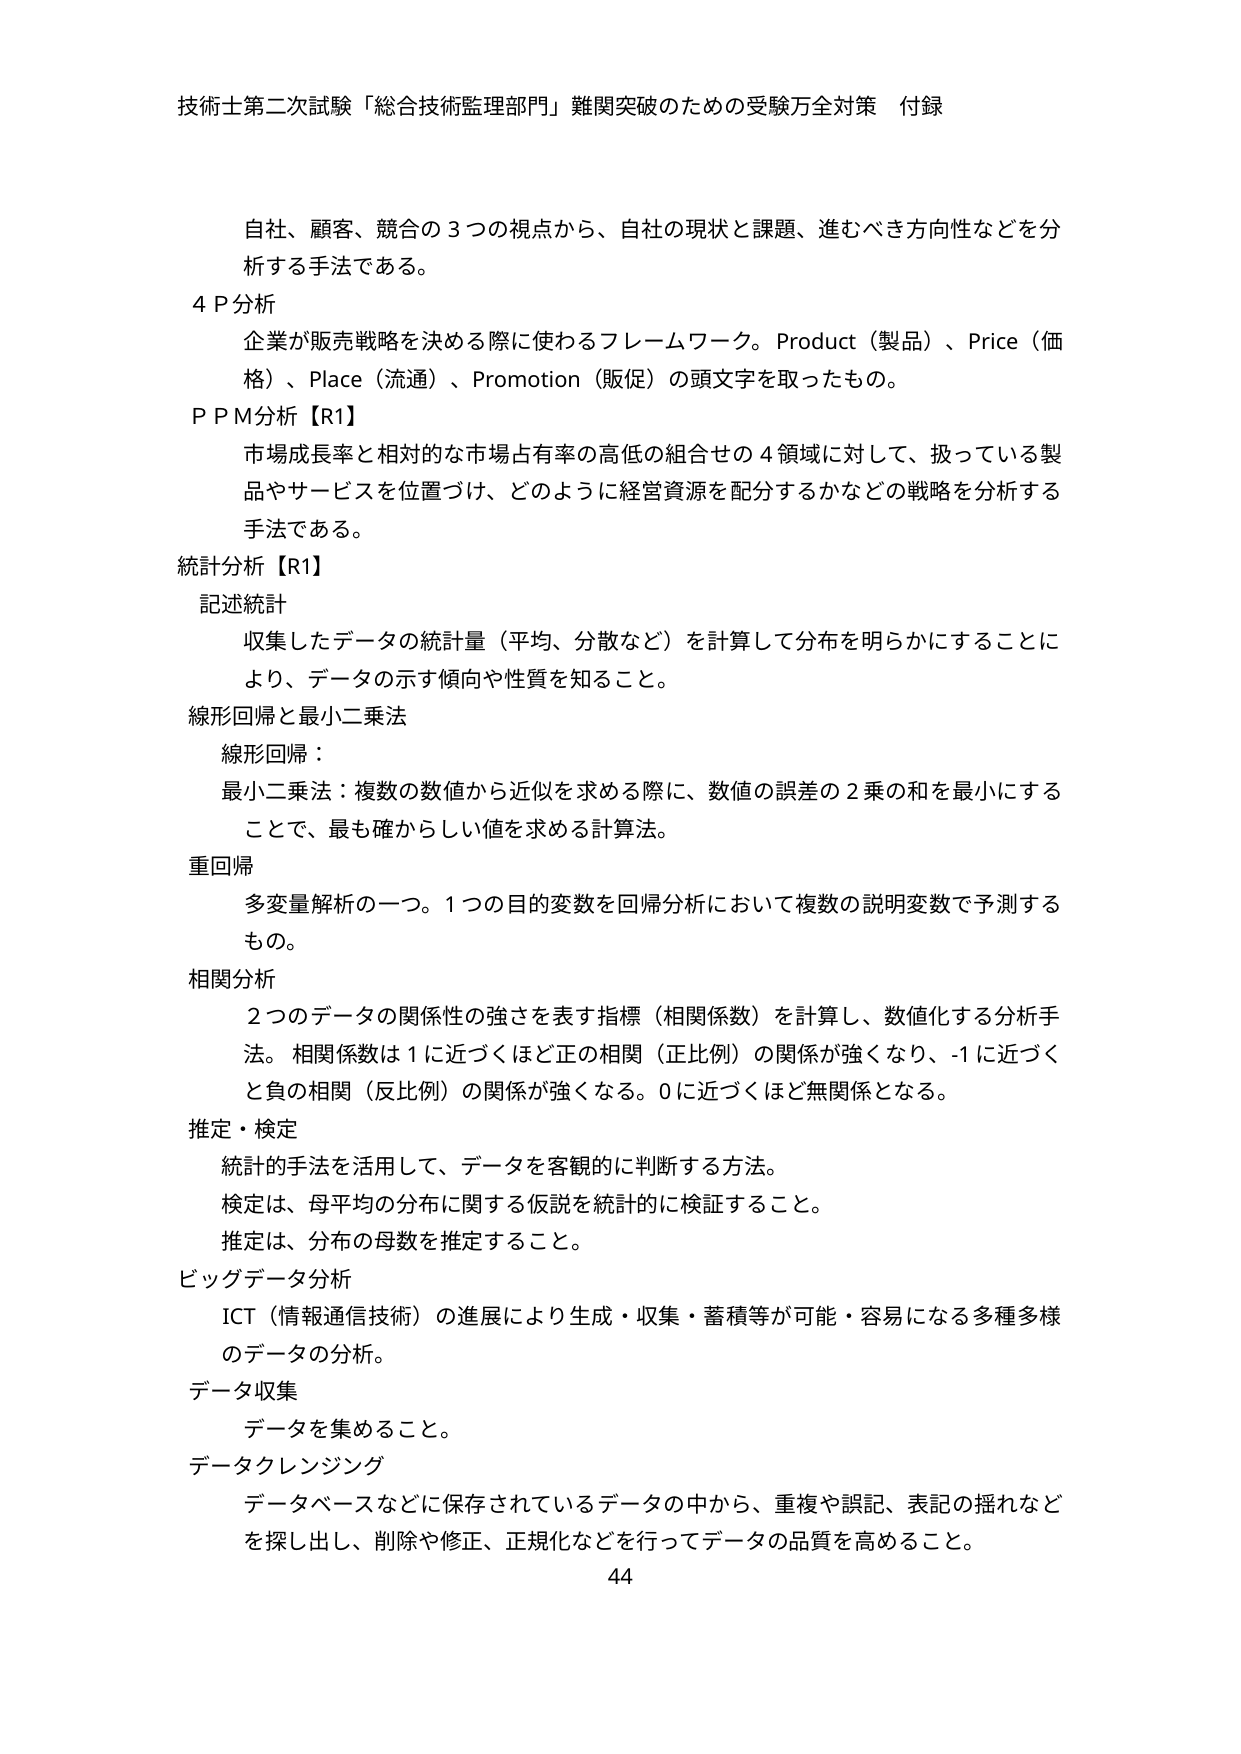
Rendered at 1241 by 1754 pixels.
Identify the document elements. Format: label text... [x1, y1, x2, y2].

text 市場成長率と相対的な市場占有率の高低の組合せの4領域に対して、扱っている製品やサービスを位置づけ、どのように経営資源を配分するかなどの戦略を分析する手法である。 [177, 434, 1063, 546]
text 推定は、分布の母数を推定すること。 [177, 1221, 1063, 1259]
text 線形回帰： [177, 734, 1063, 771]
text データクレンジング [177, 1446, 1063, 1484]
text ＰＰＭ分析【R1】 [177, 396, 1063, 434]
text 自社、顧客、競合の3つの視点から、自社の現状と課題、進むべき方向性などを分析する手法である。 [177, 209, 1063, 284]
text データを集めること。 [177, 1409, 1063, 1446]
text 相関分析 [177, 959, 1063, 996]
text 最小二乗法：複数の数値から近似を求める際に、数値の誤差の2乗の和を最小にすることで、最も確からしい値を求める計算法。 [221, 771, 1063, 846]
text ４Ｐ分析 [177, 284, 1063, 321]
text 統計分析【R1】 [177, 546, 1063, 584]
text 収集したデータの統計量（平均、分散など）を計算して分布を明らかにすることにより、データの示す傾向や性質を知ること。 [177, 621, 1063, 696]
text 検定は、母平均の分布に関する仮説を統計的に検証すること。 [177, 1184, 1063, 1221]
text ICT（情報通信技術）の進展により生成・収集・蓄積等が可能・容易になる多種多様のデータの分析。 [177, 1296, 1063, 1371]
text 統計的手法を活用して、データを客観的に判断する方法。 [177, 1146, 1063, 1184]
text 企業が販売戦略を決める際に使わるフレームワーク。Product（製品）、Price（価格）、Place（流通）、Promotion（販促）の頭文字を取ったもの。 [177, 321, 1063, 396]
text 多変量解析の一つ。1つの目的変数を回帰分析において複数の説明変数で予測するもの。 [177, 884, 1063, 959]
text ビッグデータ分析 [177, 1259, 1063, 1296]
text ２つのデータの関係性の強さを表す指標（相関係数）を計算し、数値化する分析手法。 相関係数は1に近づくほど正の相関（正比例）の関係が強くなり、-1に近づくと負の相関（反比例）の関係が強くなる。0に近づくほど無関係となる。 [177, 996, 1063, 1109]
text 重回帰 [177, 846, 1063, 884]
text 線形回帰と最小二乗法 [177, 696, 1063, 734]
text データ収集 [177, 1371, 1063, 1409]
text 推定・検定 [177, 1109, 1063, 1146]
text 記述統計 [177, 584, 1063, 621]
text データベースなどに保存されているデータの中から、重複や誤記、表記の揺れなどを探し出し、削除や修正、正規化などを行ってデータの品質を高めること。 [177, 1484, 1063, 1559]
